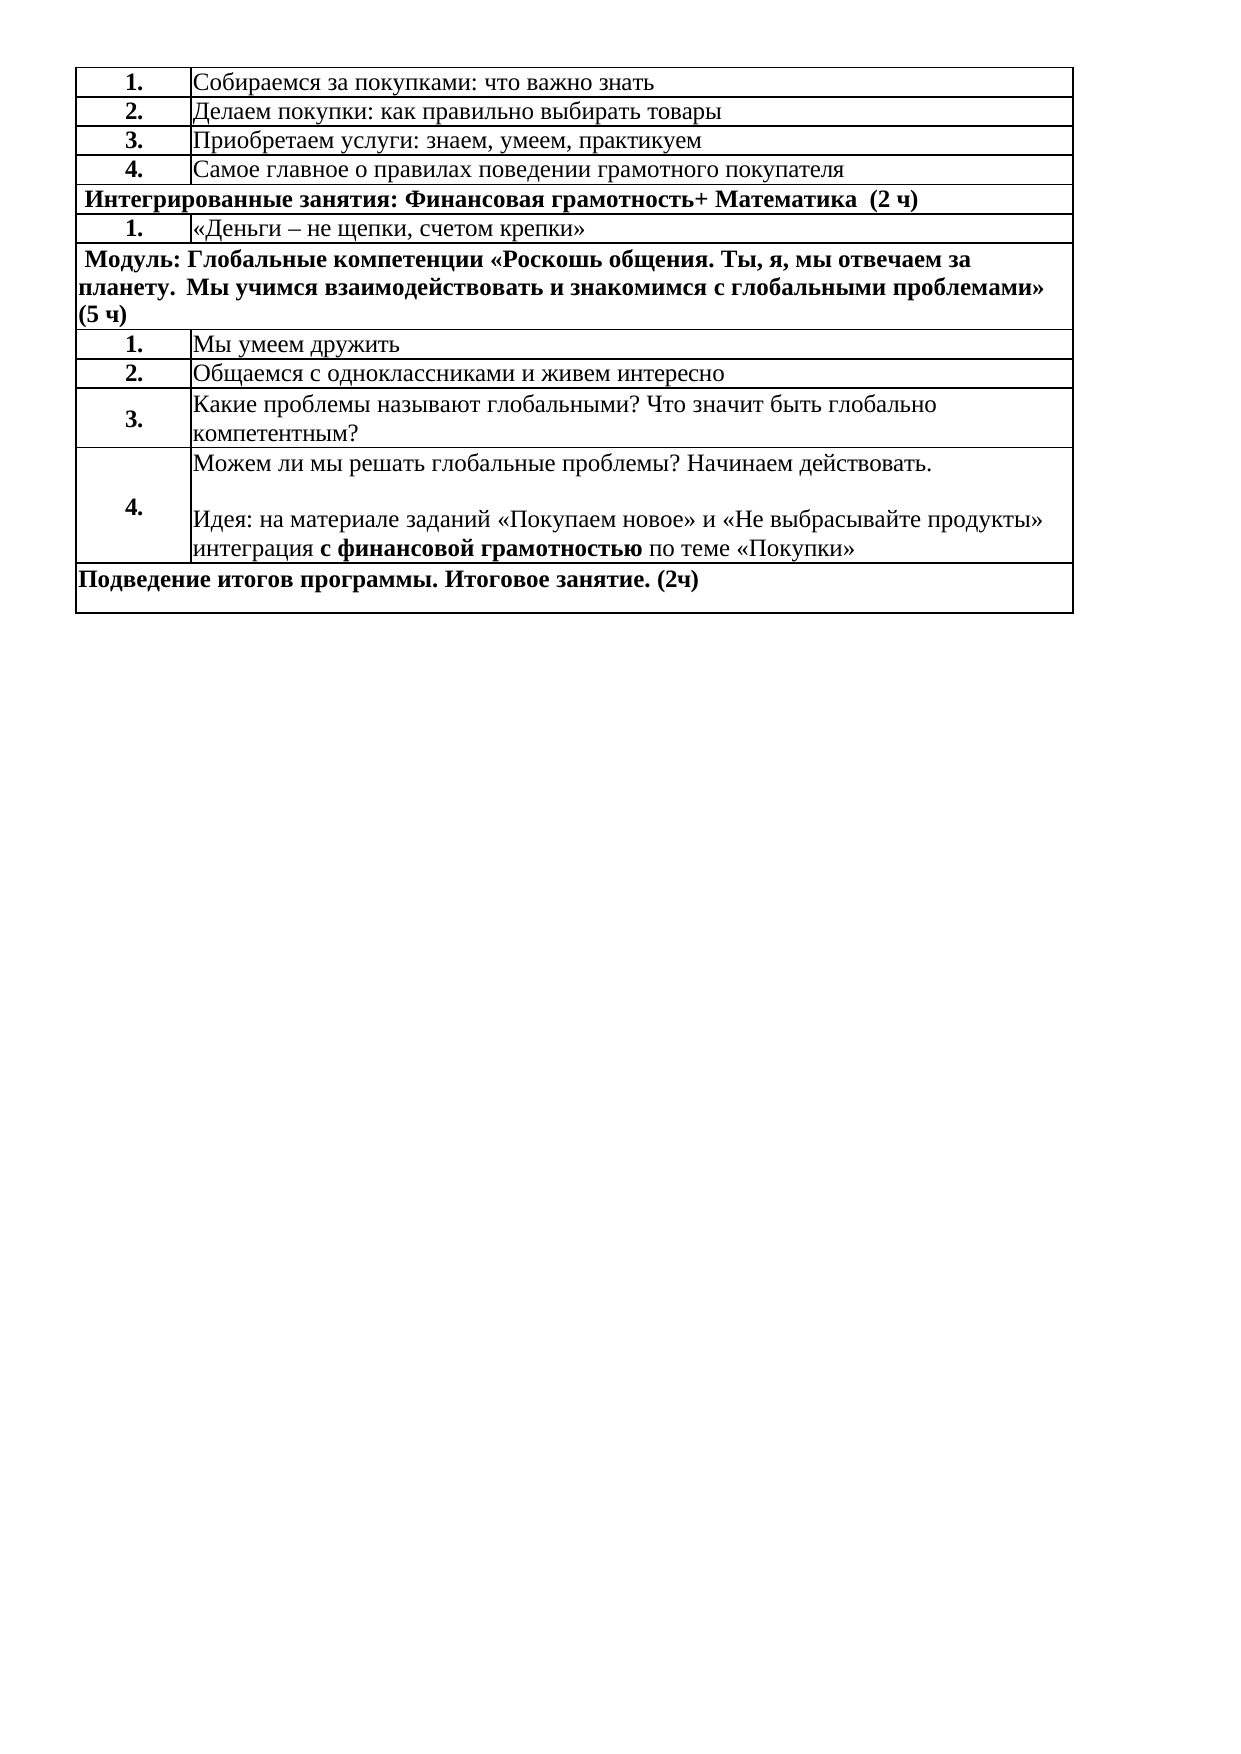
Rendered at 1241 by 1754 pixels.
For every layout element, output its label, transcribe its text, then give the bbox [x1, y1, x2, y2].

table_cell Какие проблемы называют глобальными? Что значит быть глобально компетентным? [192, 389, 1072, 446]
table_cell 1. [77, 68, 190, 96]
table_cell Можем ли мы решать глобальные проблемы? Начинаем действовать. Идея: на материале заданий «Покупаем новое» и «Не выбрасывайте продукты» интеграция с финансовой грамотностью по теме «Покупки» [192, 448, 1072, 562]
table_cell 3. [77, 389, 190, 446]
table_cell Собираемся за покупками: что важно знать [192, 68, 1072, 96]
table_cell Делаем покупки: как правильно выбирать товары [192, 98, 1072, 125]
table_cell 4. [77, 448, 190, 562]
table_cell Интегрированные занятия: Финансовая грамотность+ Математика (2 ч) [77, 185, 1072, 213]
table_cell 1. [77, 215, 190, 242]
table_cell 2. [77, 98, 190, 125]
table_cell Подведение итогов программы. Итоговое занятие. (2ч) [77, 564, 1072, 612]
table_cell 3. [77, 127, 190, 154]
table_cell Самое главное о правилах поведении грамотного покупателя [192, 156, 1072, 184]
table_cell Модуль: Глобальные компетенции «Роскошь общения. Ты, я, мы отвечаем за планету. Мы учимся взаимодействовать и знакомимся с глобальными проблемами» (5 ч) [77, 244, 1072, 329]
table_cell 2. [77, 360, 190, 387]
table_cell Общаемся с одноклассниками и живем интересно [192, 360, 1072, 387]
table_cell «Деньги – не щепки, счетом крепки» [192, 215, 1072, 242]
table_cell 1. [77, 330, 190, 358]
table_cell 4. [77, 156, 190, 184]
table_cell Мы умеем дружить [192, 330, 1072, 358]
table_cell Приобретаем услуги: знаем, умеем, практикуем [192, 127, 1072, 154]
